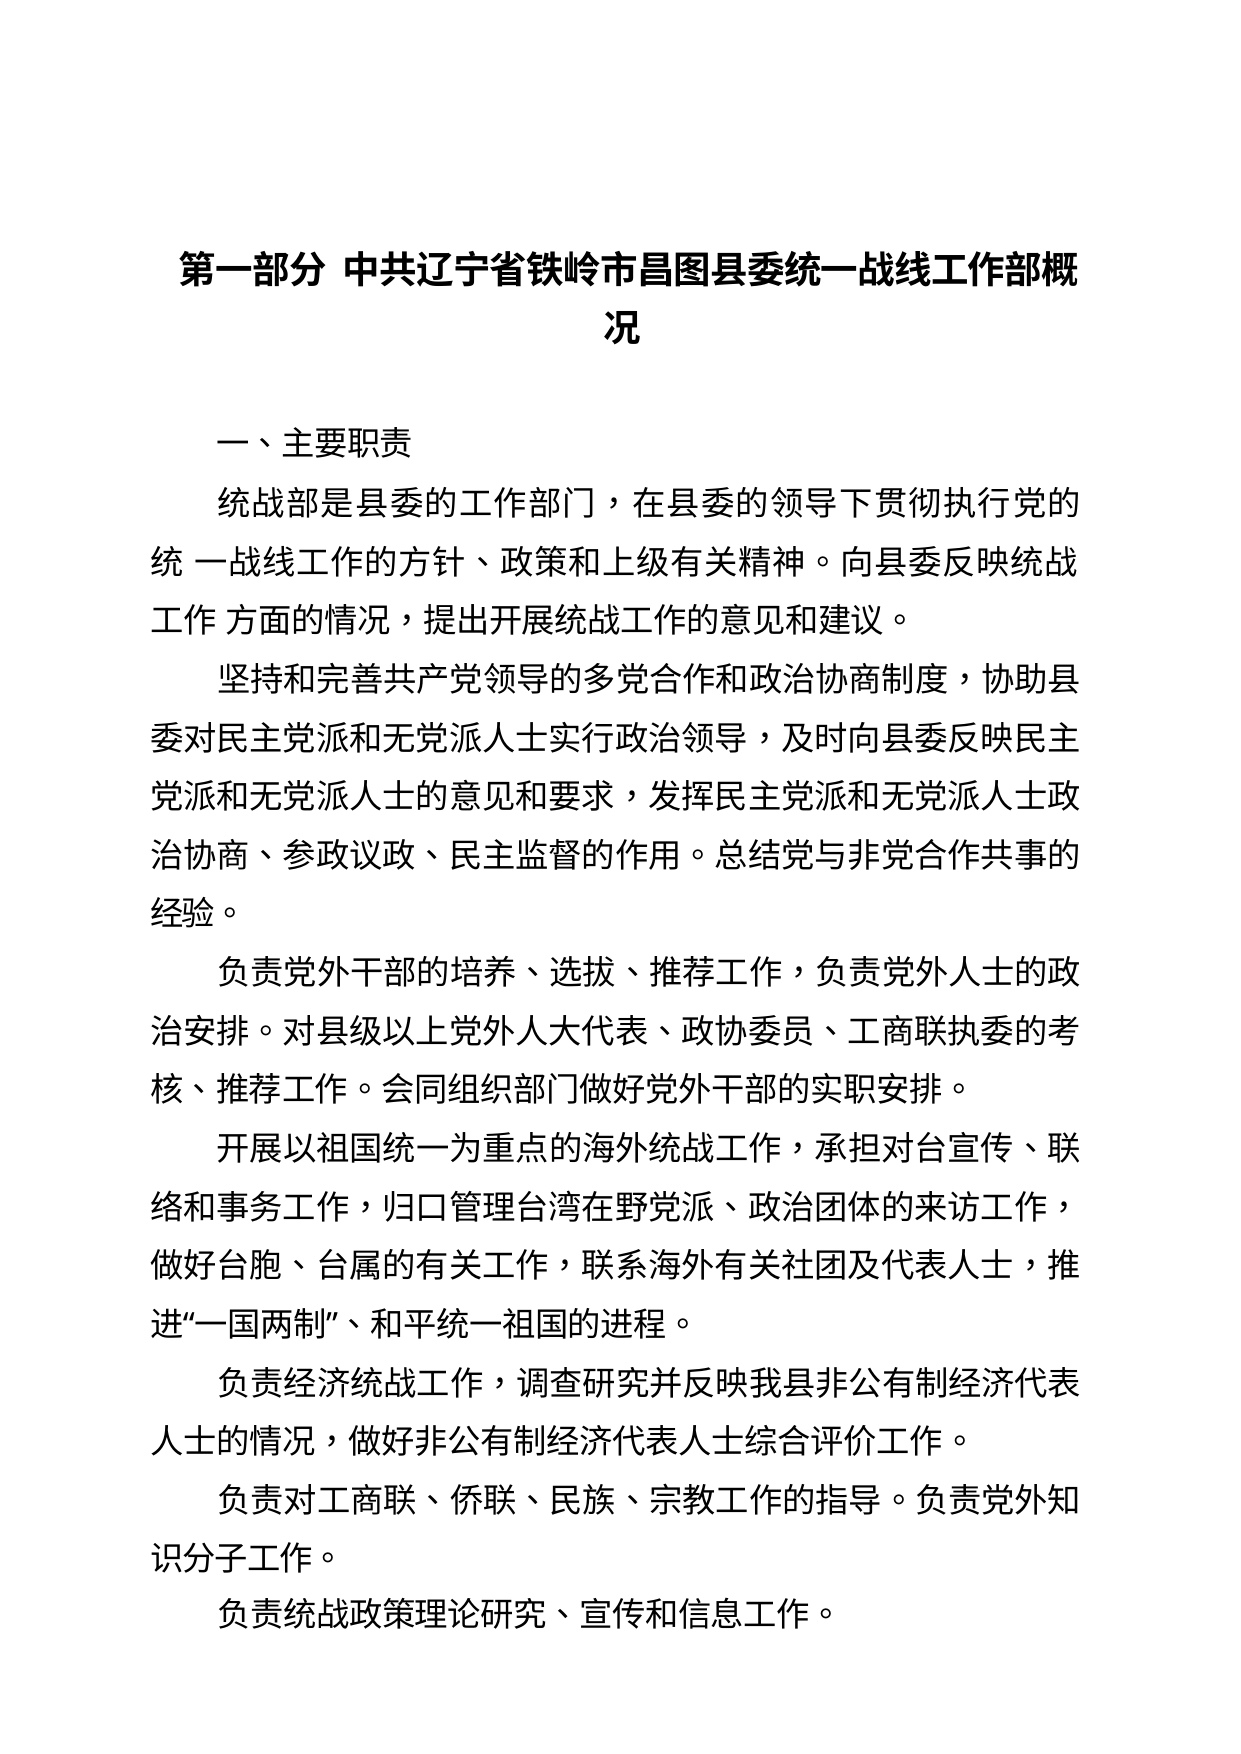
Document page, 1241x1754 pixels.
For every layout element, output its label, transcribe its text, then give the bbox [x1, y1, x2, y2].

text 况 [603, 304, 1081, 351]
text 一、主要职责 [216, 422, 1081, 463]
text 负责党外干部的培养、选拔、推荐工作，负责党外人士的政 治安排。对县级以上党外人大代表、政协委员、工商联执委的考 核、推荐工作。会同组织部门做好党外干部的实职安排。 [150, 949, 1081, 1112]
text 负责统战政策理论研究、宣传和信息工作。 [217, 1594, 1081, 1635]
text 坚持和完善共产党领导的多党合作和政治协商制度，协助县 委对民主党派和无党派人士实行政治领导，及时向县委反映民主 党派和无党派人士的意见和要求，发挥民主党派和无党派人士政 治协商、参政议政、民主监督的作用。总结党与非党合作共事的 经验。 [150, 656, 1081, 936]
text 开展以祖国统一为重点的海外统战工作，承担对台宣传、联 络和事务工作，归口管理台湾在野党派、政治团体的来访工作， 做好台胞、台属的有关工作，联系海外有关社团及代表人士，推 进“一国两制”、和平统一祖国的进程。 [150, 1125, 1081, 1346]
text 统战部是县委的工作部门，在县委的领导下贯彻执行党的统 一战线工作的方针、政策和上级有关精神。向县委反映统战工作 方面的情况，提出开展统战工作的意见和建议。 [150, 480, 1081, 642]
text 第一部分 中共辽宁省铁岭市昌图县委统一战线工作部概 [150, 246, 1079, 292]
text 负责对工商联、侨联、民族、宗教工作的指导。负责党外知 识分子工作。 [150, 1477, 1081, 1581]
text 负责经济统战工作，调查研究并反映我县非公有制经济代表 人士的情况，做好非公有制经济代表人士综合评价工作。 [150, 1359, 1081, 1463]
